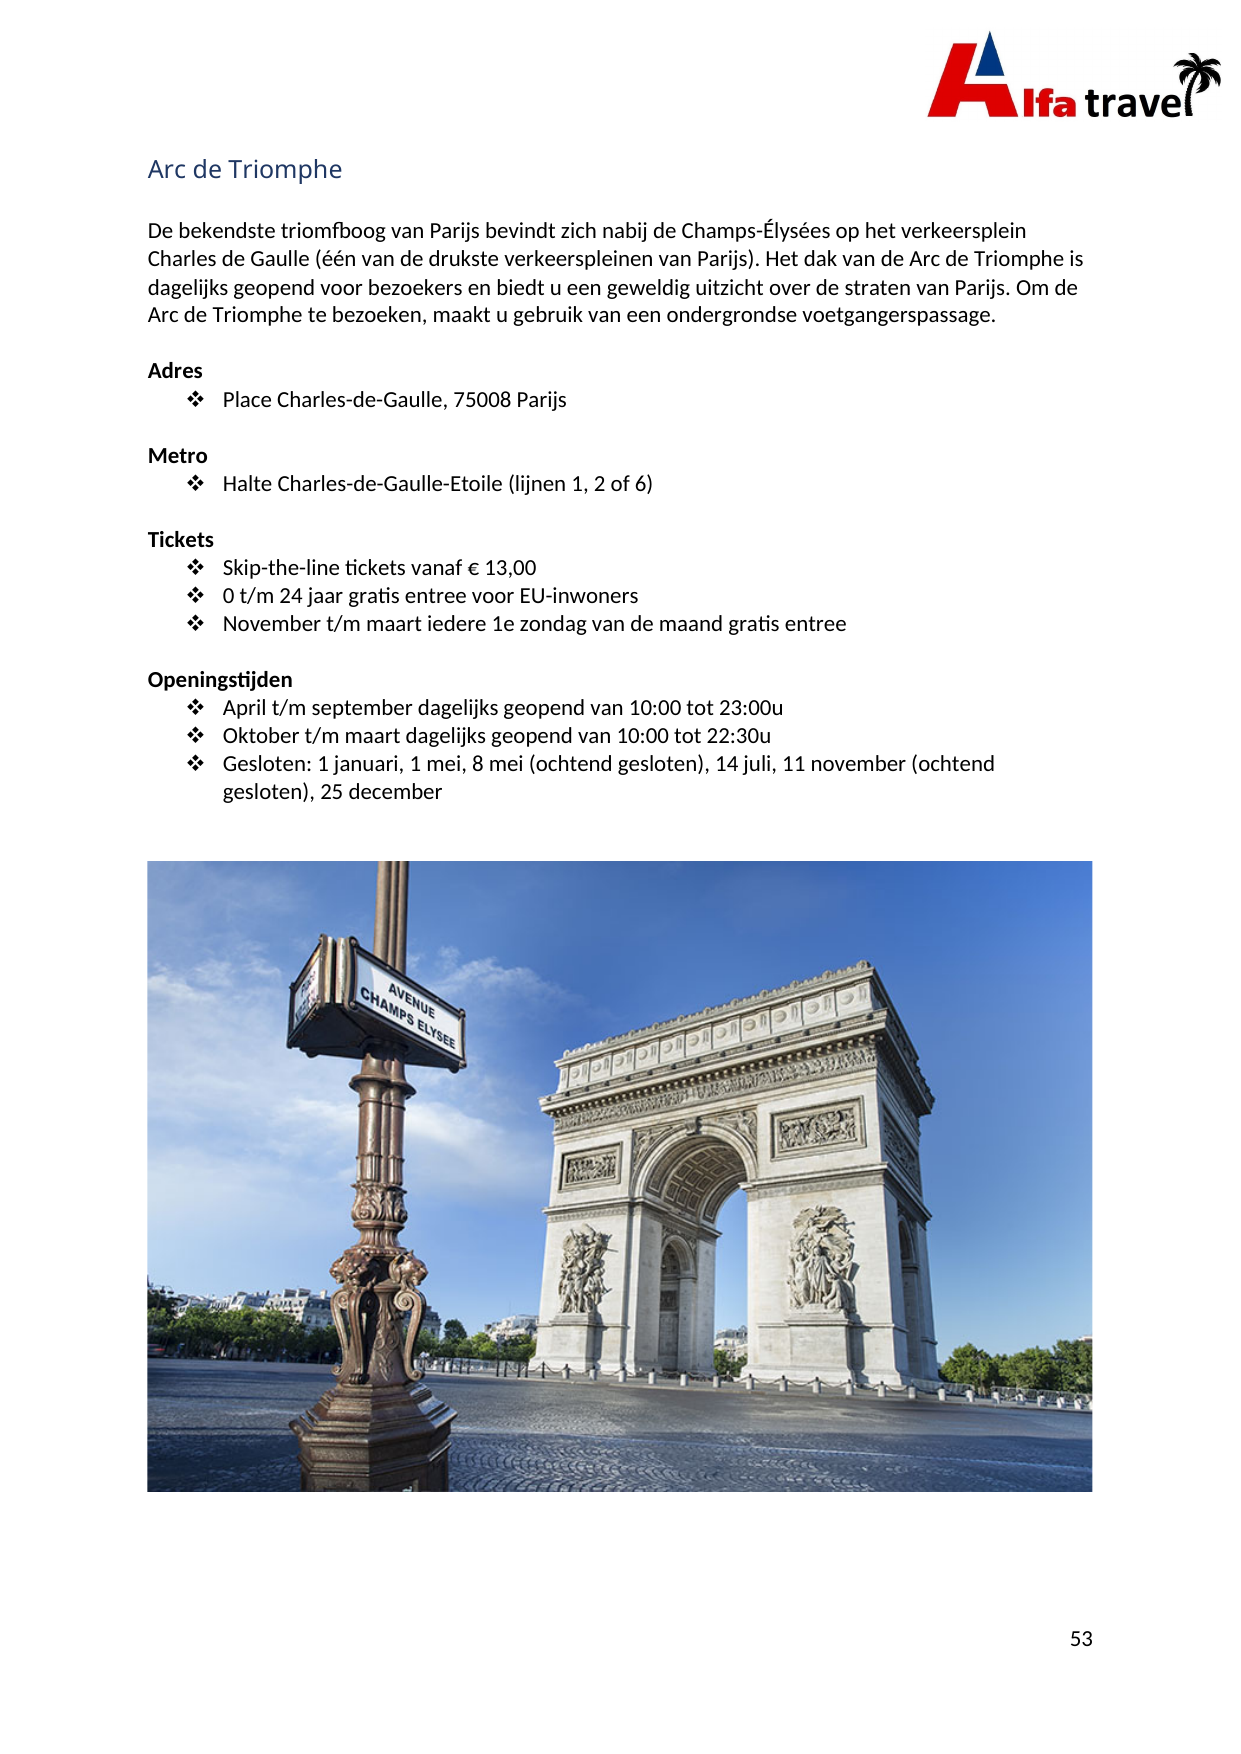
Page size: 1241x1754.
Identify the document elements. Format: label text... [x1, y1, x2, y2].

list Oktober t/m maart dagelijks geopend van 10:00 tot 22:30u [185, 721, 1093, 749]
list 0 t/m 24 jaar gratis entree voor EU-inwoners [185, 581, 1093, 609]
list November t/m maart iedere 1e zondag van de maand gratis entree [185, 609, 1093, 637]
list April t/m september dagelijks geopend van 10:00 tot 23:00u [185, 693, 1093, 721]
text Openingstijden [148, 665, 1093, 693]
picture [925, 27, 1225, 124]
list Gesloten: 1 januari, 1 mei, 8 mei (ochtend gesloten), 14 juli, 11 november (ochtend gesloten), 25 december [185, 749, 1093, 805]
text De bekendste triomfboog van Parijs bevindt zich nabij de Champs-Élysées op het verkeersplein Charles de Gaulle (één van de drukste verkeerspleinen van Parijs). Het dak van de Arc de Triomphe is dagelijks geopend voor bezoekers en biedt u een geweldig uitzicht over de straten van Parijs. Om de Arc de Triomphe te bezoeken, maakt u gebruik van een ondergrondse voetgangerspassage. [148, 217, 1093, 329]
list Place Charles-de-Gaulle, 75008 Parijs [185, 385, 1093, 413]
list Skip-the-line tickets vanaf € 13,00 [185, 553, 1093, 581]
list Halte Charles-de-Gaulle-Etoile (lijnen 1, 2 of 6) [185, 469, 1093, 497]
text Tickets [148, 525, 1093, 553]
subtitle Arc de Triomphe [148, 152, 1093, 186]
text Metro [148, 441, 1093, 469]
picture [147, 861, 1093, 1492]
text Adres [148, 357, 1093, 385]
